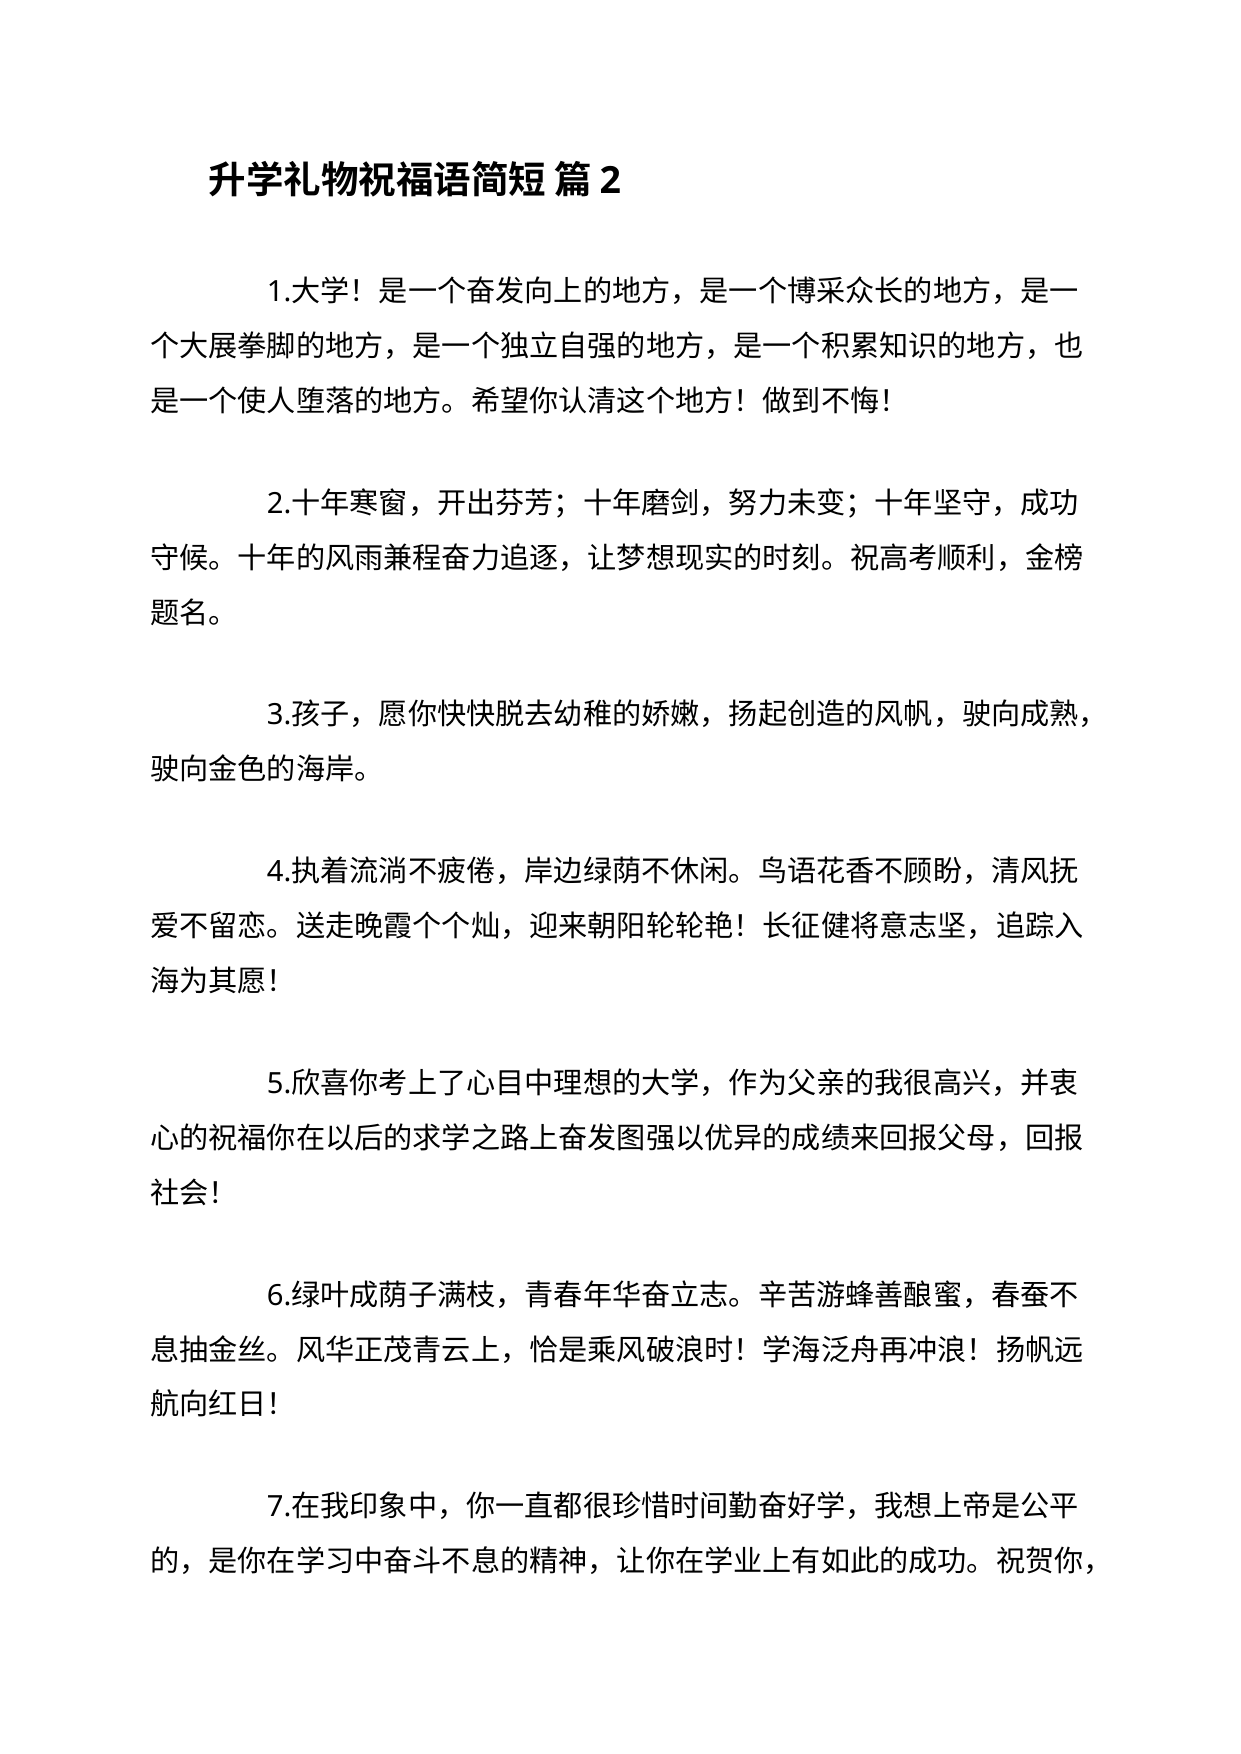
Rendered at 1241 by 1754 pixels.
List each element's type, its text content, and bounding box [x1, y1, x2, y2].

text 升学礼物祝福语简短 篇2 [150, 150, 1090, 204]
text 3.孩子，愿你快快脱去幼稚的娇嫩，扬起创造的风帆，驶向成熟，驶向金色的海岸。 [150, 691, 1090, 788]
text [150, 1483, 1090, 1580]
text 6.绿叶成荫子满枝，青春年华奋立志。辛苦游蜂善酿蜜，春蚕不息抽金丝。风华正茂青云上，恰是乘风破浪时！学海泛舟再冲浪！扬帆远航向红日！ [150, 1271, 1090, 1423]
text 5.欣喜你考上了心目中理想的大学，作为父亲的我很高兴，并衷心的祝福你在以后的求学之路上奋发图强以优异的成绩来回报父母，回报社会！ [150, 1059, 1090, 1212]
text 4.执着流淌不疲倦，岸边绿荫不休闲。鸟语花香不顾盼，清风抚爱不留恋。送走晚霞个个灿，迎来朝阳轮轮艳！长征健将意志坚，追踪入海为其愿！ [150, 848, 1090, 1000]
text 1.大学！是一个奋发向上的地方，是一个博采众长的地方，是一个大展拳脚的地方，是一个独立自强的地方，是一个积累知识的地方，也是一个使人堕落的地方。希望你认清这个地方！做到不悔！ [150, 268, 1090, 420]
text 2.十年寒窗，开出芬芳；十年磨剑，努力未变；十年坚守，成功守候。十年的风雨兼程奋力追逐，让梦想现实的时刻。祝高考顺利，金榜题名。 [150, 479, 1090, 631]
